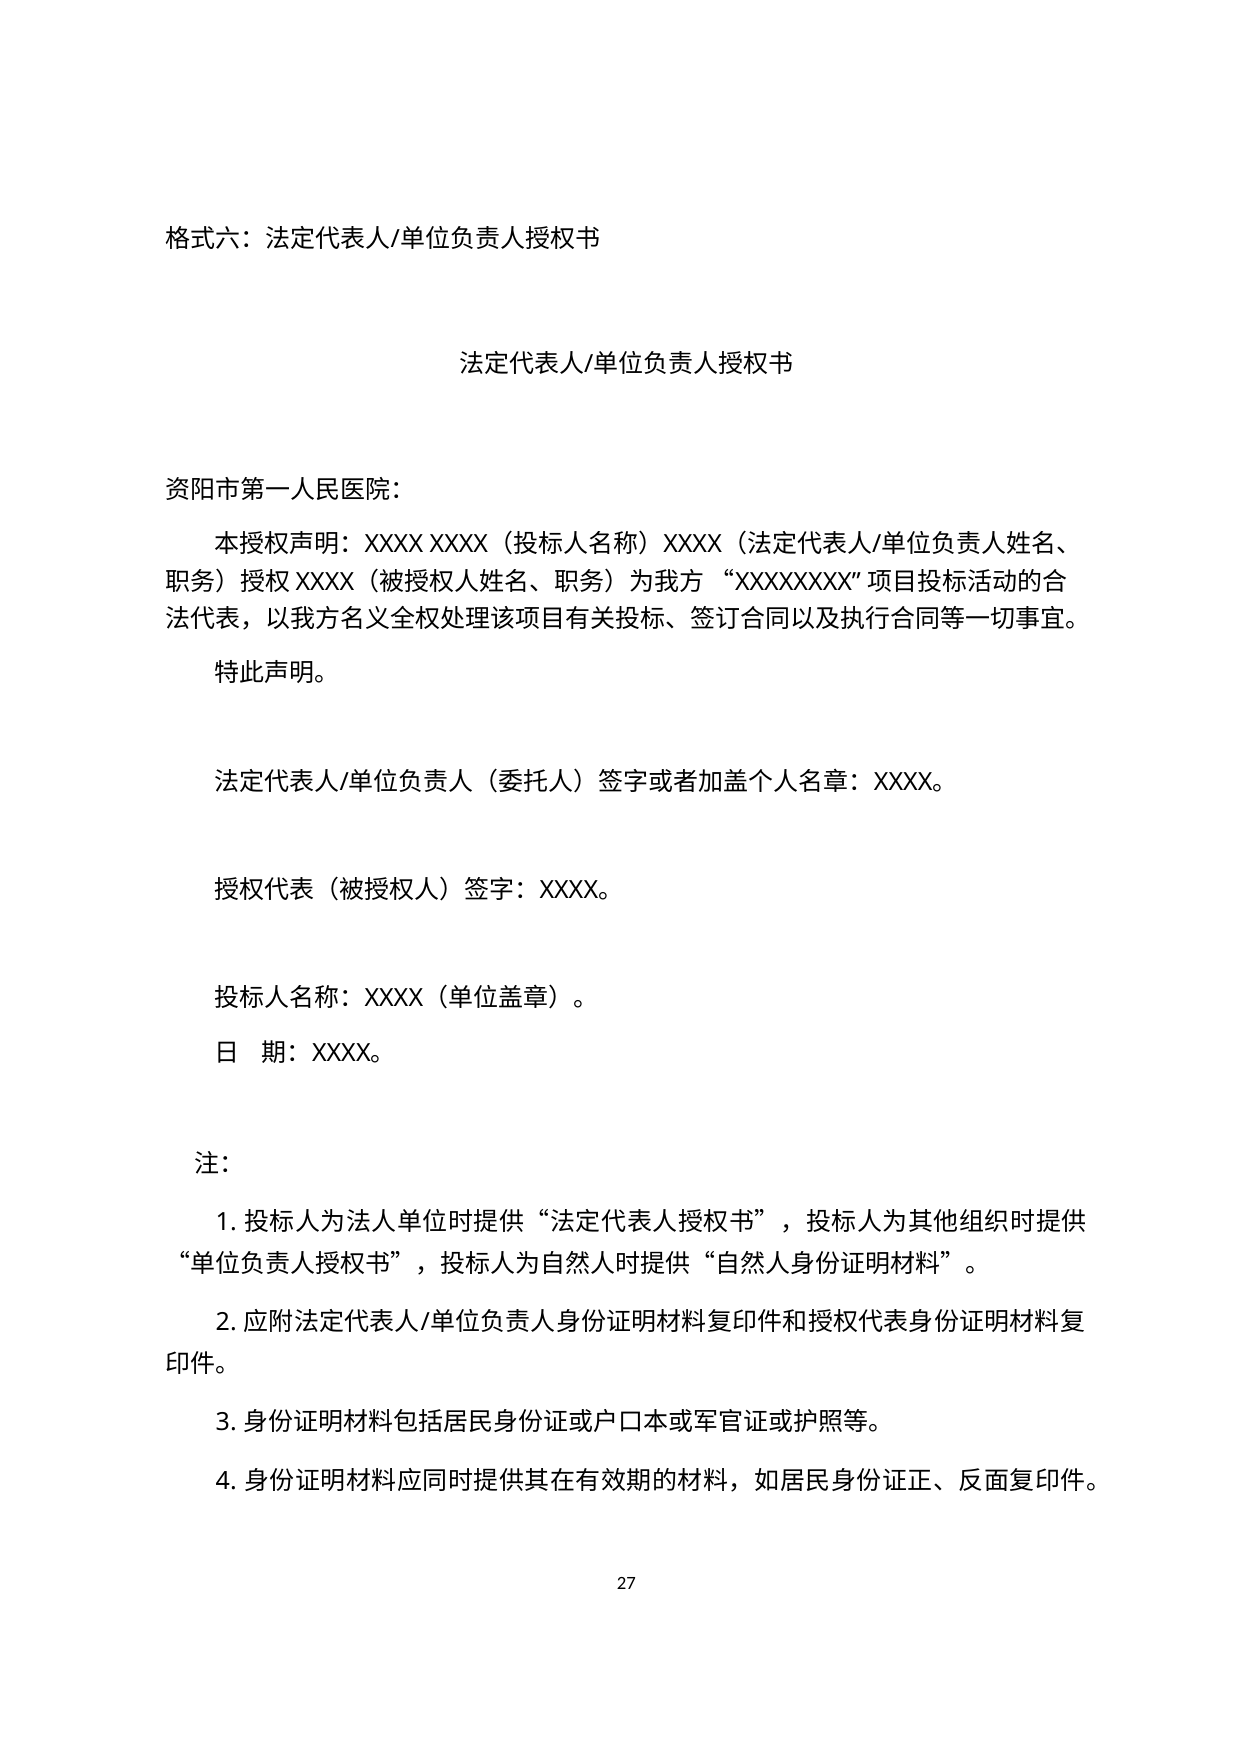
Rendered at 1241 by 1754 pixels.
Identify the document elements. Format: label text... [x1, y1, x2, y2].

text 4. 身份证明材料应同时提供其在有效期的材料，如居民身份证正、反面复印件。 [165, 1456, 1087, 1539]
text 资阳市第一人民医院： [165, 468, 1087, 506]
text 投标人名称：XXXX（单位盖章）。 [165, 977, 1087, 1014]
text 1. 投标人为法人单位时提供“法定代表人授权书”，投标人为其他组织时提供“单位负责人授权书”，投标人为自然人时提供“自然人身份证明材料”。 [165, 1197, 1087, 1281]
text 授权代表（被授权人）签字：XXXX。 [165, 868, 1087, 906]
text 法定代表人/单位负责人（委托人）签字或者加盖个人名章：XXXX。 [165, 760, 1087, 797]
text 格式六：法定代表人/单位负责人授权书 [165, 218, 1087, 255]
text 法定代表人/单位负责人授权书 [165, 343, 1087, 379]
text 2. 应附法定代表人/单位负责人身份证明材料复印件和授权代表身份证明材料复印件。 [165, 1297, 1087, 1381]
text 特此声明。 [165, 652, 1087, 689]
text 3. 身份证明材料包括居民身份证或户口本或军官证或护照等。 [165, 1397, 1087, 1439]
text 注： [194, 1139, 1087, 1181]
text 日 期：XXXX。 [165, 1031, 1087, 1068]
text 本授权声明：XXXX XXXX（投标人名称）XXXX（法定代表人/单位负责人姓名、职务）授权XXXX（被授权人姓名、职务）为我方 “XXXXXXXX” 项目投标活动的合法代表，以我方名义全权处理该项目有关投标、签订合同以及执行合同等一切事宜。 [165, 522, 1087, 635]
